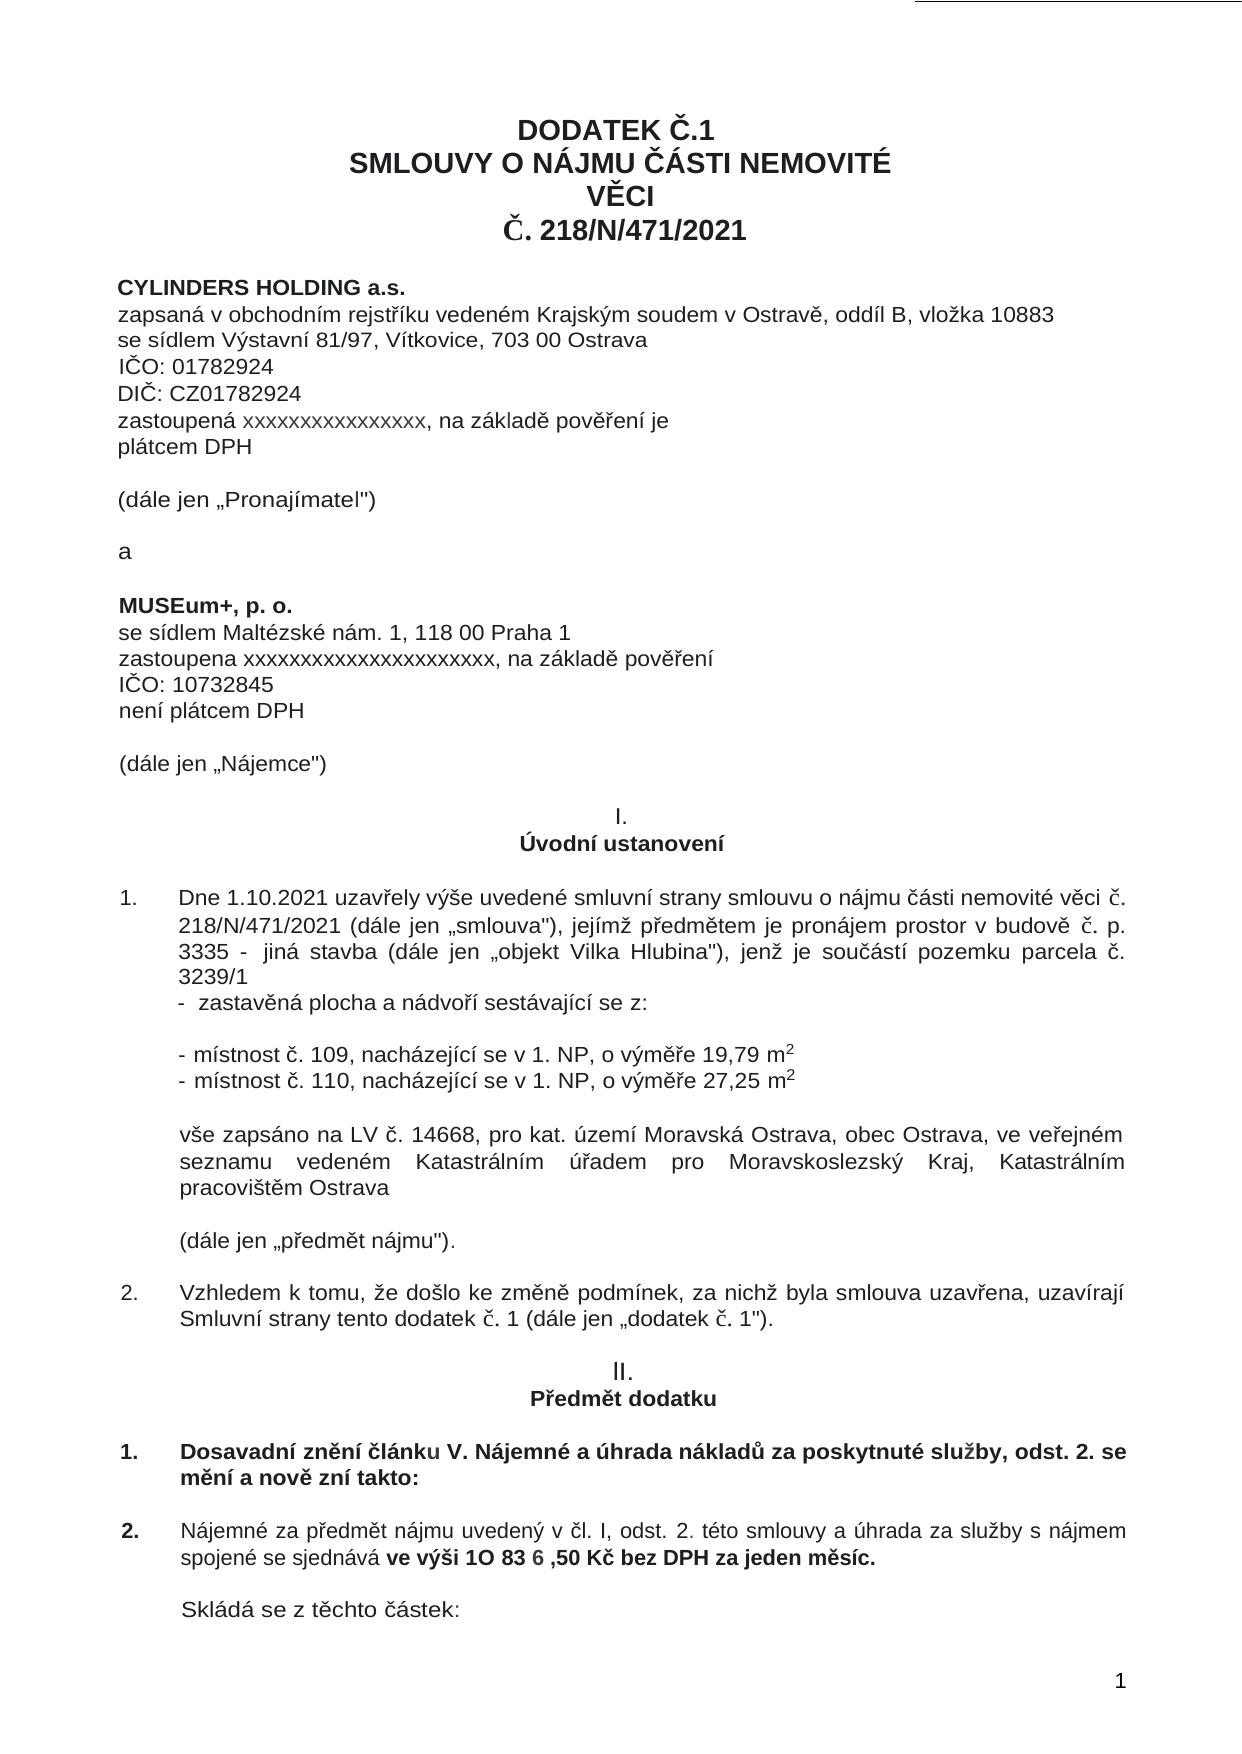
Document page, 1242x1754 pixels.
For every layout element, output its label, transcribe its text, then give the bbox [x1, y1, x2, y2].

text Skládá se z těchto částek: [181, 1597, 1137, 1623]
text vše zapsáno na LV č. 14668, pro kat. území Moravská Ostrava, obec Ostrava, ve veřejném seznamu vedeném Katastrálním úřadem pro Moravskoslezský Kraj, Katastrálním pracovištěm Ostrava [179, 1122, 1125, 1201]
list Dosavadní znění článku V. Nájemné a úhrada nákladů za poskytnuté služby, odst. 2. se mění a nově zní takto: [120, 1439, 1127, 1490]
list zastavěná plocha a nádvoří sestávající se z: [177, 990, 1137, 1015]
text lI. [312, 1357, 935, 1386]
subtitle DODATEK Č.1 [303, 113, 929, 146]
subtitle MUSEum+, p. o. [119, 593, 1137, 618]
text se sídlem Výstavní 81/97, Vítkovice, 703 00 Ostrava [117, 327, 1137, 351]
text SMLOUVY O NÁJMU ČÁSTI NEMOVITÉ VĚCI [312, 146, 929, 213]
text zastoupená xxxxxxxxxxxxxxxx, na základě pověření je plátcem DPH [117, 408, 727, 459]
text a [118, 538, 1137, 565]
subtitle Předmět dodatku [312, 1386, 935, 1411]
text (dále jen „Pronajímatel") [117, 487, 1137, 512]
subtitle Úvodní ustanovení [312, 831, 932, 856]
list Vzhledem k tomu, že došlo ke změně podmínek, za nichž byla smlouva uzavřena, uzavírají Smluvní strany tento dodatek č. 1 (dále jen „dodatek č. 1"). [120, 1281, 1126, 1332]
subtitle I. [312, 804, 930, 830]
text zastoupena xxxxxxxxxxxxxxxxxxxxxx, na základě pověření IČO: 10732845 [118, 646, 759, 697]
subtitle CYLINDERS HOLDING a.s. [117, 274, 1137, 299]
text zapsaná v obchodním rejstříku vedeném Krajským soudem v Ostravě, oddíl B, vložka 10883 [118, 302, 1137, 327]
text Č. 218/N/471/2021 [312, 213, 938, 247]
list Nájemné za předmět nájmu uvedený v čl. I, odst. 2. této smlouvy a úhrada za služby s nájmem spojené se sjednává ve výši 1O 83 6 ,50 Kč bez DPH za jeden měsíc. [121, 1518, 1127, 1570]
text (dále jen „předmět nájmu"). [179, 1228, 1137, 1253]
text se sídlem Maltézské nám. 1, 118 00 Praha 1 [118, 620, 1137, 645]
list Dne 1.10.2021 uzavřely výše uvedené smluvní strany smlouvu o nájmu části nemovité věci č. 218/N/471/2021 (dále jen „smlouva"), jejímž předmětem je pronájem prostor v budově č. p. 3335 - jiná stavba (dále jen „objekt Vilka Hlubina"), jenž je součástí pozemku parcela č. 3239/1 [119, 883, 1126, 989]
text není plátcem DPH (dále jen „Nájemce") [119, 698, 354, 777]
list místnost č. 110, nacházející se v 1. NP, o výměře 27,25 m2 [178, 1068, 1137, 1094]
list místnost č. 109, nacházející se v 1. NP, o výměře 19,79 m2 [178, 1042, 1137, 1068]
text IČO: 01782924 DIČ: CZ01782924 [117, 354, 304, 406]
